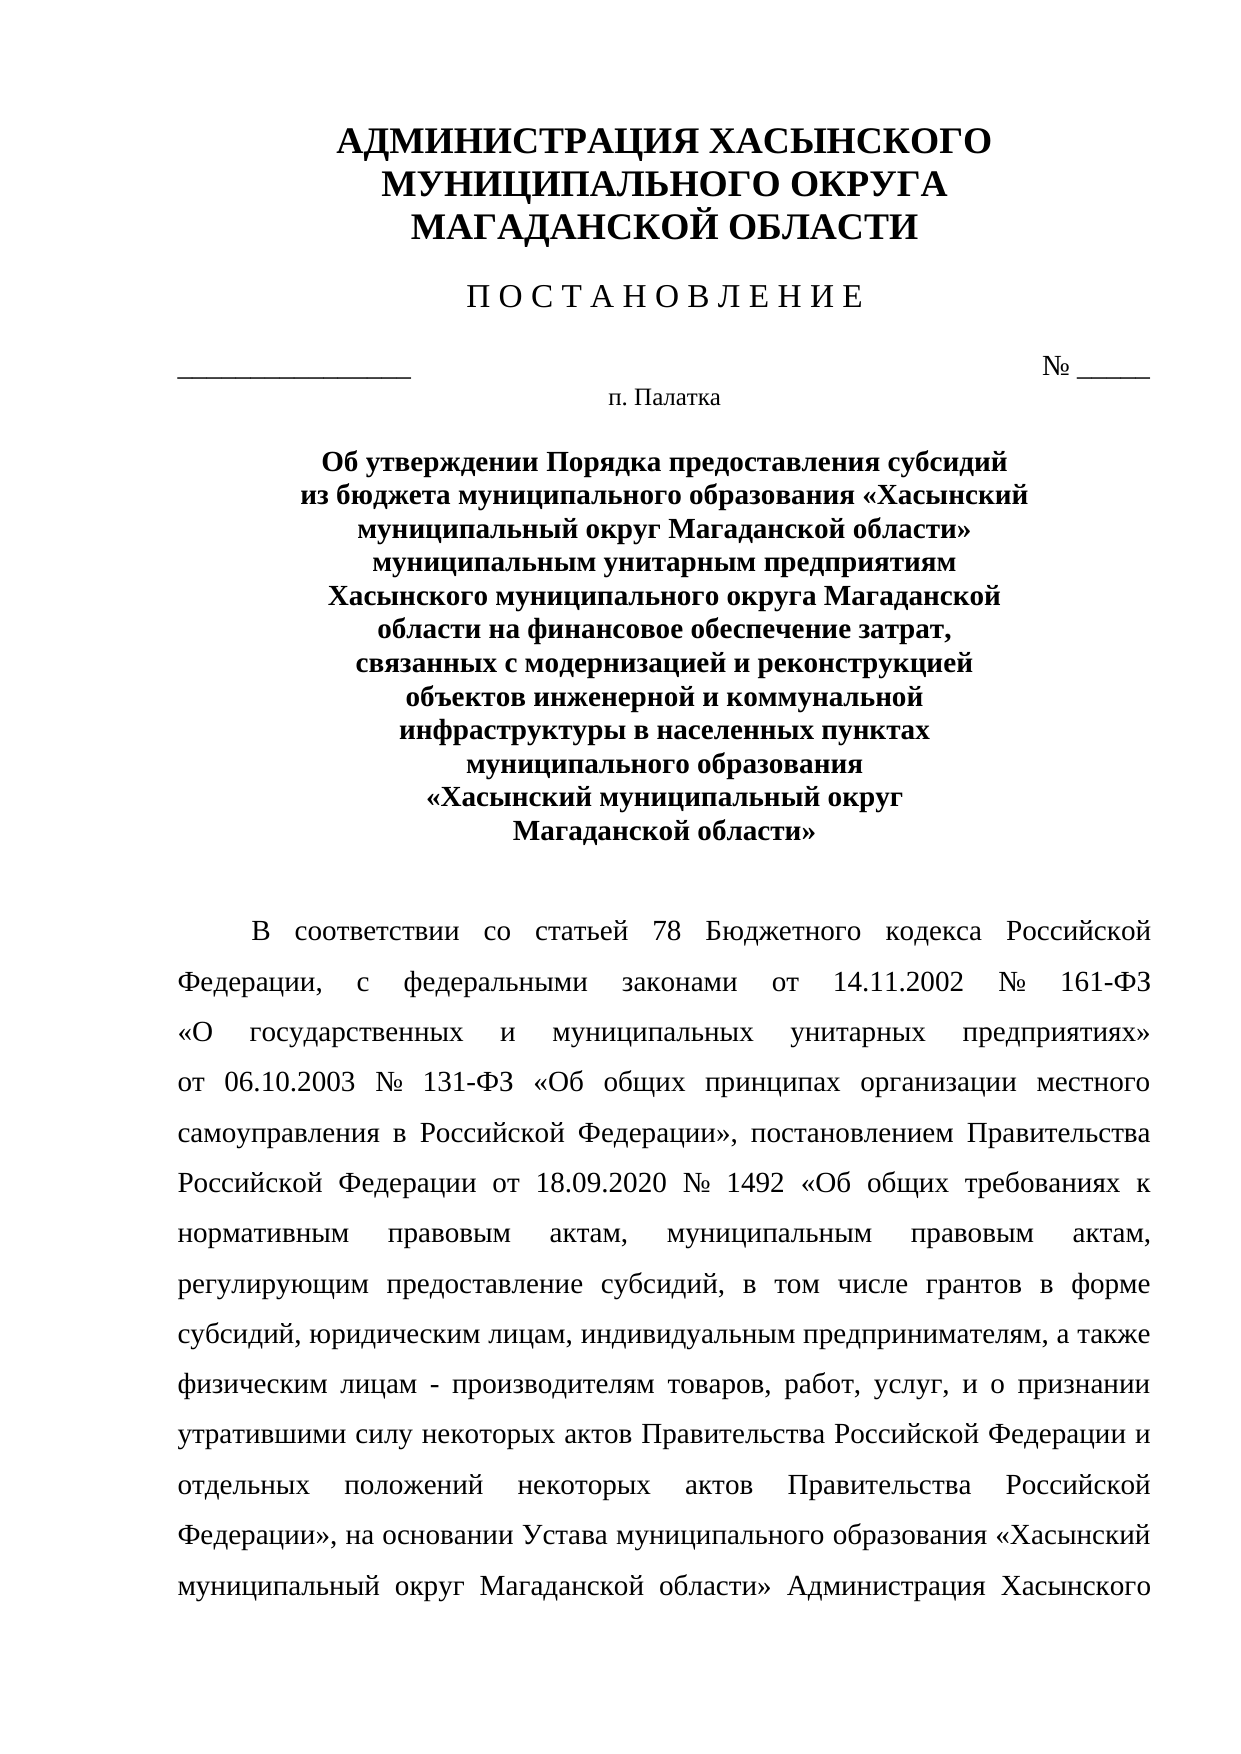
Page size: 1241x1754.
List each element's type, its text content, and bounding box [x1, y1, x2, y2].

text инфраструктуры в населенных пунктах [177, 712, 1152, 746]
text муниципального образования [177, 746, 1152, 779]
text П О С Т А Н О В Л Е Н И Е [177, 276, 1152, 314]
text «Хасынский муниципальный округ [177, 779, 1152, 813]
text Магаданской области» [177, 813, 1152, 846]
text связанных с модернизацией и реконструкцией [177, 645, 1152, 679]
text Хасынского муниципального округа Магаданской [177, 578, 1152, 612]
text из бюджета муниципального образования «Хасынский [177, 477, 1152, 511]
text объектов инженерной и коммунальной [177, 679, 1152, 712]
text МАГАДАНСКОЙ ОБЛАСТИ [177, 204, 1152, 247]
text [177, 913, 1152, 1601]
text АДМИНИСТРАЦИЯ ХАСЫНСКОГО [177, 118, 1152, 161]
text муниципальный округ Магаданской области» [177, 511, 1152, 544]
text муниципальным унитарным предприятиям [177, 544, 1152, 578]
text Об утверждении Порядка предоставления субсидий [177, 444, 1152, 477]
text ________________ № _____ [177, 348, 1152, 382]
text МУНИЦИПАЛЬНОГО ОКРУГА [177, 161, 1152, 204]
text области на финансовое обеспечение затрат, [177, 612, 1152, 645]
text п. Палатка [177, 382, 1152, 410]
